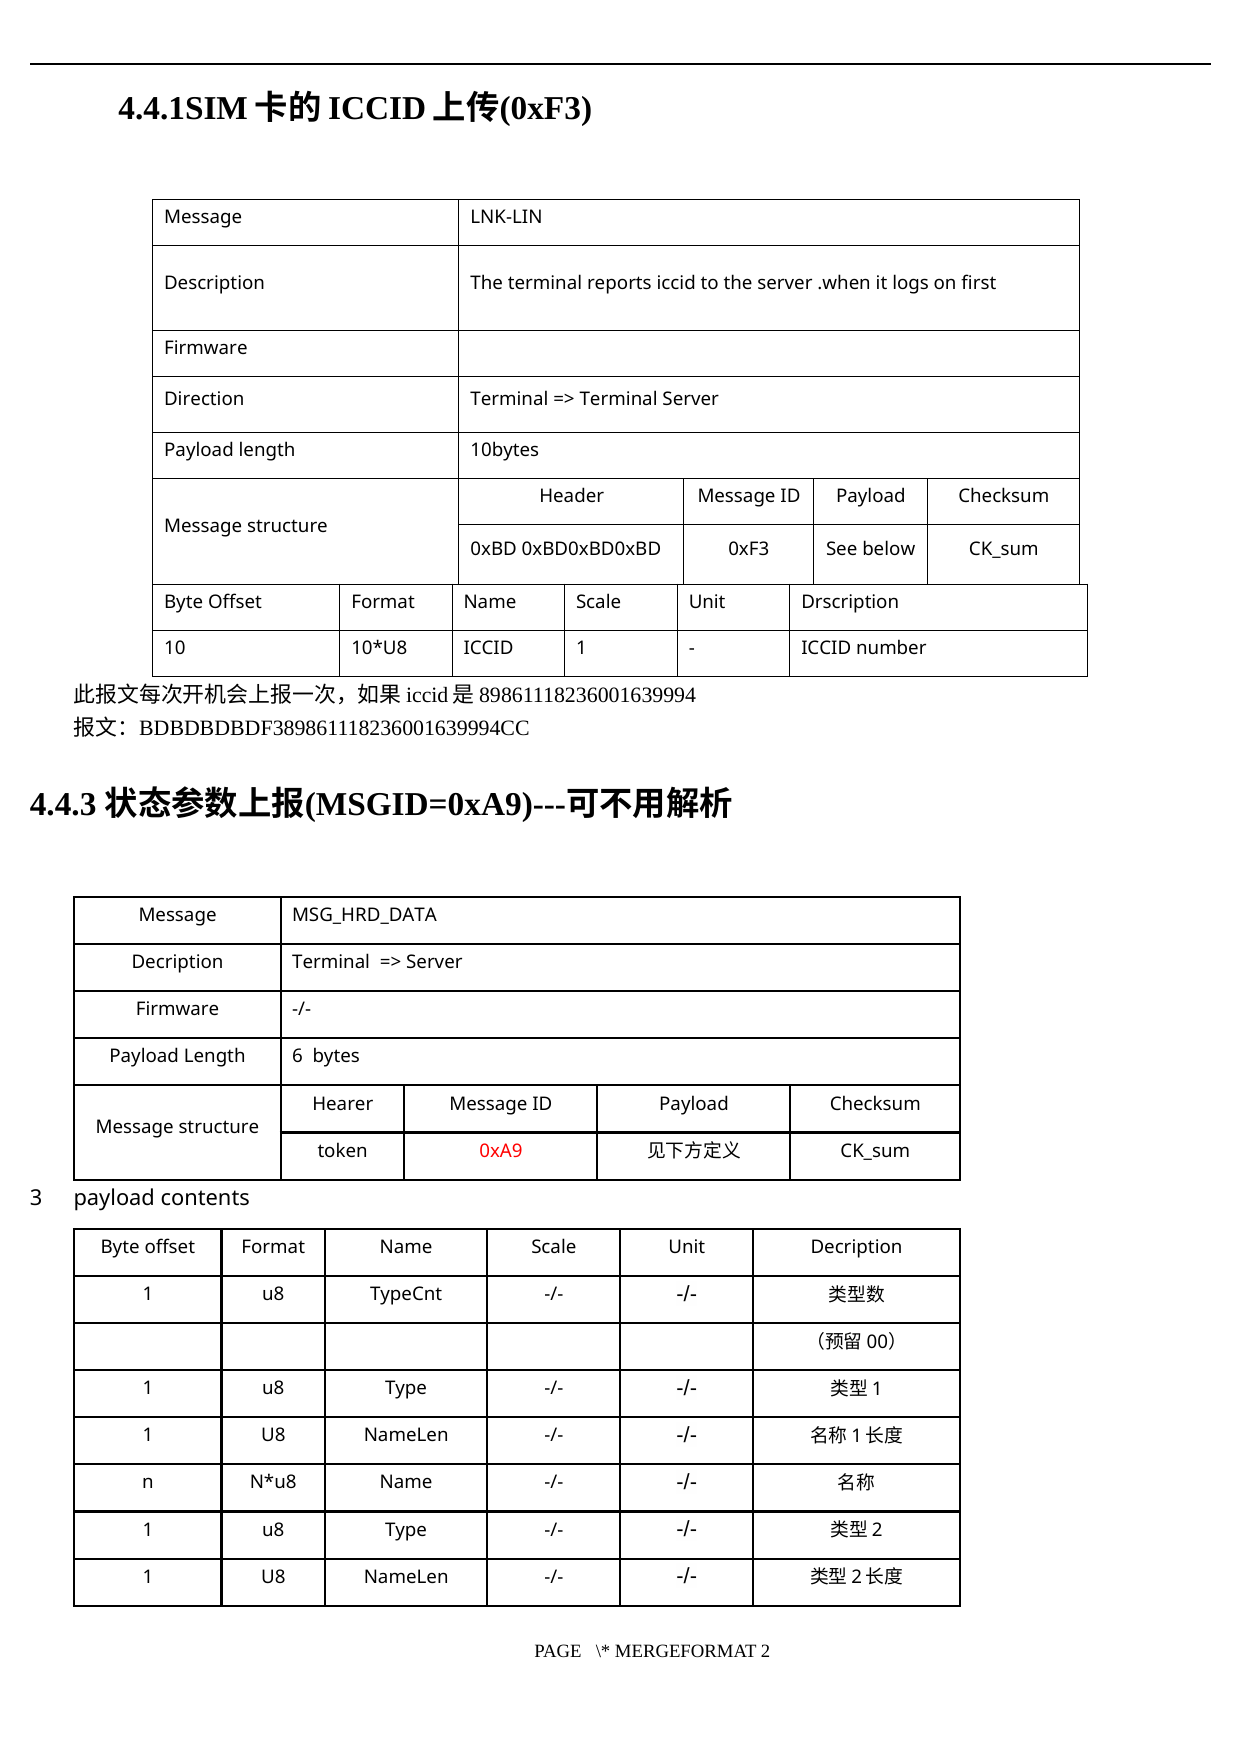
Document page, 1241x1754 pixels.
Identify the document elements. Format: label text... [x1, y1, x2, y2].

table_cell -/- [621, 1465, 752, 1510]
table_cell The terminal reports iccid to the server .when it logs on first [459, 246, 1079, 330]
table_cell 6 bytes [282, 1039, 959, 1084]
table_cell [75, 1324, 220, 1369]
table_cell Decription [75, 945, 280, 990]
table_cell -/- [621, 1371, 752, 1416]
table_cell [326, 1324, 486, 1369]
table_cell -/- [488, 1371, 619, 1416]
table_cell ICCID [453, 631, 564, 676]
table_cell Byte Offset [153, 585, 339, 629]
table_cell token [282, 1134, 403, 1178]
table_cell -/- [621, 1418, 752, 1463]
table_cell Direction [153, 377, 458, 432]
table_cell 类型数 [754, 1277, 959, 1322]
table_cell Name [453, 585, 564, 629]
table_cell TypeCnt [326, 1277, 486, 1322]
table_header LNK-LIN [459, 200, 1079, 245]
table_header Message [153, 200, 458, 245]
table_cell 1 [565, 631, 677, 676]
table_cell 名称1长度 [754, 1418, 959, 1463]
table_cell -/- [621, 1513, 752, 1557]
table_cell [488, 1324, 619, 1369]
table_cell - [678, 631, 789, 676]
table_header Byte offset [75, 1230, 220, 1275]
table_cell Format [340, 585, 452, 629]
table_cell Name [326, 1465, 486, 1510]
table_header MSG_HRD_DATA [282, 898, 959, 943]
table_cell Hearer [282, 1086, 403, 1131]
table_cell Drscription [790, 585, 1087, 629]
table_cell Payload [598, 1086, 789, 1131]
table_cell -/- [488, 1277, 619, 1322]
table_header Decription [754, 1230, 959, 1275]
table_cell n [75, 1465, 220, 1510]
table_cell -/- [621, 1277, 752, 1322]
table_cell Type [326, 1371, 486, 1416]
table_cell u8 [223, 1371, 324, 1416]
table_cell CK_sum [928, 525, 1079, 583]
list payload contents [29, 1181, 1211, 1213]
table_cell Checksum [791, 1086, 959, 1131]
table_header Message [75, 898, 280, 943]
table_cell -/- [488, 1513, 619, 1557]
table_header Unit [621, 1230, 752, 1275]
table_cell 类型2 [754, 1513, 959, 1557]
table_cell [223, 1324, 324, 1369]
table_cell Checksum [928, 479, 1079, 524]
table_cell 1 [75, 1513, 220, 1557]
table_cell See below [814, 525, 927, 583]
table_cell U8 [223, 1418, 324, 1463]
table_cell （预留 00） [754, 1324, 959, 1369]
table_cell Message structure [75, 1086, 280, 1178]
table_cell Unit [678, 585, 789, 629]
table_cell Payload Length [75, 1039, 280, 1084]
table_cell 1 [75, 1371, 220, 1416]
table_cell Payload length [153, 433, 458, 478]
table_cell Message ID [405, 1086, 596, 1131]
table_cell N*u8 [223, 1465, 324, 1510]
table_cell 类型2长度 [754, 1560, 959, 1604]
table_cell 名称 [754, 1465, 959, 1510]
text 此报文每次开机会上报一次，如果iccid是89861118236001639994 [29, 677, 1211, 709]
table_cell ICCID number [790, 631, 1087, 676]
table_cell 0xA9 [405, 1134, 596, 1178]
table_cell Terminal => Terminal Server [459, 377, 1079, 432]
table_cell -/- [488, 1418, 619, 1463]
table_cell CK_sum [791, 1134, 959, 1178]
table_cell Firmware [153, 331, 458, 376]
table_cell 10*U8 [340, 631, 452, 676]
table_header Scale [488, 1230, 619, 1275]
table_cell 10bytes [459, 433, 1079, 478]
table_cell 0xBD 0xBD0xBD0xBD [459, 525, 683, 583]
subtitle 4.4.3 状态参数上报(MSGID=0xA9)---可不用解析 [29, 769, 1211, 834]
table_cell [621, 1324, 752, 1369]
table_cell Header [459, 479, 683, 524]
table_cell Payload [814, 479, 927, 524]
table_cell [459, 331, 1079, 376]
table_cell U8 [223, 1560, 324, 1604]
table_cell -/- [621, 1560, 752, 1604]
table_header Format [223, 1230, 324, 1275]
table_cell Type [326, 1513, 486, 1557]
table_cell NameLen [326, 1418, 486, 1463]
table_cell 1 [75, 1277, 220, 1322]
table_cell NameLen [326, 1560, 486, 1604]
table_cell Description [153, 246, 458, 330]
table_cell u8 [223, 1277, 324, 1322]
table_cell 1 [75, 1560, 220, 1604]
text 报文：BDBDBDBDF389861118236001639994CC [29, 709, 1211, 742]
table_cell 见下方定义 [598, 1134, 789, 1178]
table_cell -/- [282, 992, 959, 1037]
table_cell Firmware [75, 992, 280, 1037]
table_header Name [326, 1230, 486, 1275]
table_cell 1 [75, 1418, 220, 1463]
table_cell Message structure [153, 479, 458, 583]
table_cell -/- [488, 1465, 619, 1510]
table_cell Scale [565, 585, 677, 629]
table_cell Message ID [684, 479, 813, 524]
table_cell 类型1 [754, 1371, 959, 1416]
table_cell -/- [488, 1560, 619, 1604]
table_cell u8 [223, 1513, 324, 1557]
table_cell 10 [153, 631, 339, 676]
table_cell 0xF3 [684, 525, 813, 583]
subtitle 4.4.1SIM卡的ICCID上传(0xF3) [118, 72, 1211, 137]
table_cell Terminal => Server [282, 945, 959, 990]
